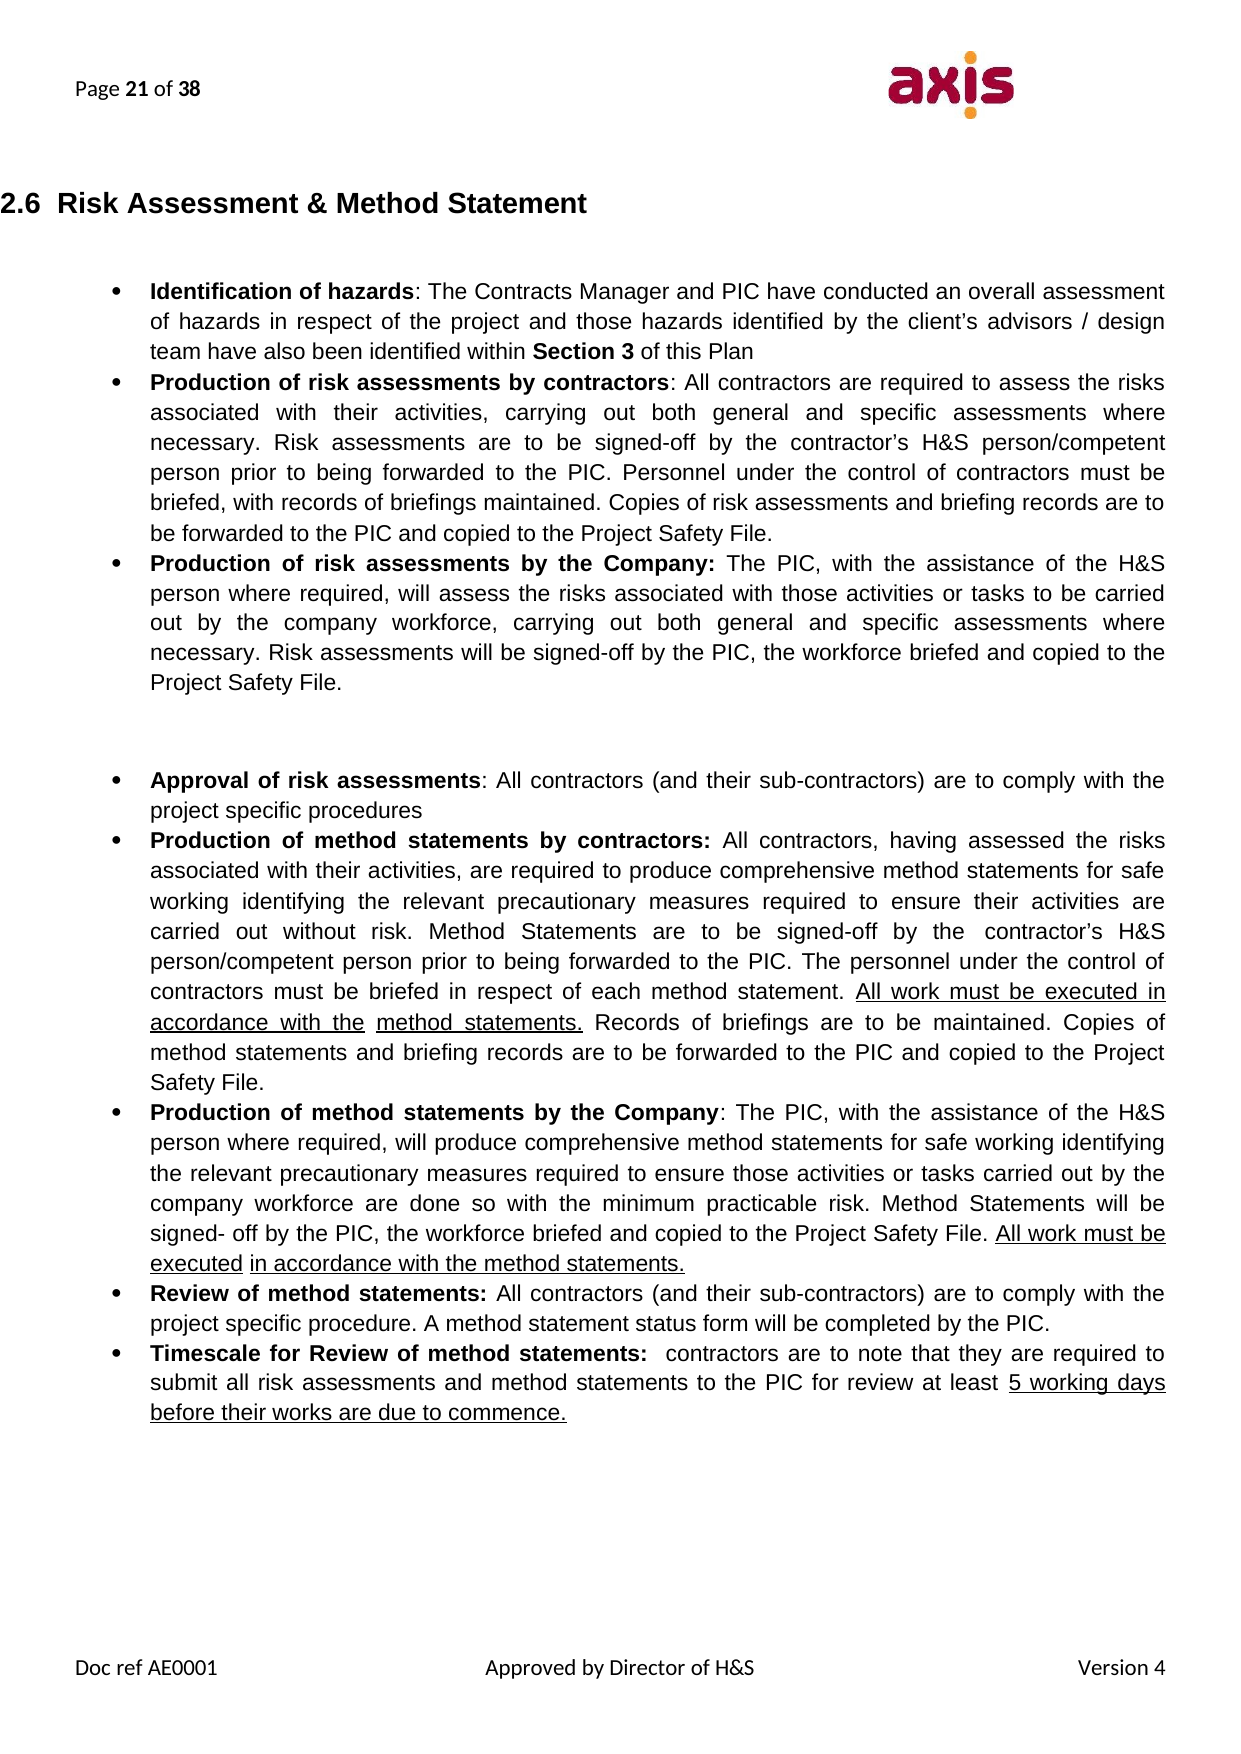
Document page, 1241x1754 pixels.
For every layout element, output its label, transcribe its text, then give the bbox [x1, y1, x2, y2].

picture [888, 51, 1014, 119]
list Production of risk assessments by the Company: The PIC, with the assistance of the H&S person where required, will assess the risks associated with those activities or tasks to be carried out by the company workforce, carrying out both general and specific assessments where necessary. Risk assessments will be signed-off by the PIC, the workforce briefed and copied to the Project Safety File. [112, 550, 1166, 695]
list Production of method statements by contractors: All contractors, having assessed the risks associated with their activities, are required to produce comprehensive method statements for safe working identifying the relevant precautionary measures required to ensure their activities are carried out without risk. Method Statements are to be signed-off by the contractor’s H&S person/competent person prior to being forwarded to the PIC. The personnel under the control of contractors must be briefed in respect of each method statement. All work must be executed in accordance with the method statements. Records of briefings are to be maintained. Copies of method statements and briefing records are to be forwarded to the PIC and copied to the Project Safety File. [112, 827, 1166, 1095]
subtitle Risk Assessment & Method Statement [0, 186, 1186, 220]
list Approval of risk assessments: All contractors (and their sub-contractors) are to comply with the project specific procedures [112, 767, 1165, 823]
list Review of method statements: All contractors (and their sub-contractors) are to comply with the project specific procedure. A method statement status form will be completed by the PIC. [112, 1280, 1165, 1336]
list Timescale for Review of method statements: contractors are to note that they are required to submit all risk assessments and method statements to the PIC for review at least 5 working days before their works are due to commence. [112, 1340, 1166, 1425]
list Production of risk assessments by contractors: All contractors are required to assess the risks associated with their activities, carrying out both general and specific assessments where necessary. Risk assessments are to be signed-off by the contractor’s H&S person/competent person prior to being forwarded to the PIC. Personnel under the control of contractors must be briefed, with records of briefings maintained. Copies of risk assessments and briefing records are to be forwarded to the PIC and copied to the Project Safety File. [112, 368, 1166, 546]
list Production of method statements by the Company: The PIC, with the assistance of the H&S person where required, will produce comprehensive method statements for safe working identifying the relevant precautionary measures required to ensure those activities or tasks carried out by the company workforce are done so with the minimum practicable risk. Method Statements will be signed- off by the PIC, the workforce briefed and copied to the Project Safety File. All work must be executed in accordance with the method statements. [112, 1099, 1166, 1276]
list Identification of hazards: The Contracts Manager and PIC have conducted an overall assessment of hazards in respect of the project and those hazards identified by the client’s advisors / design team have also been identified within Section 3 of this Plan [112, 278, 1165, 365]
